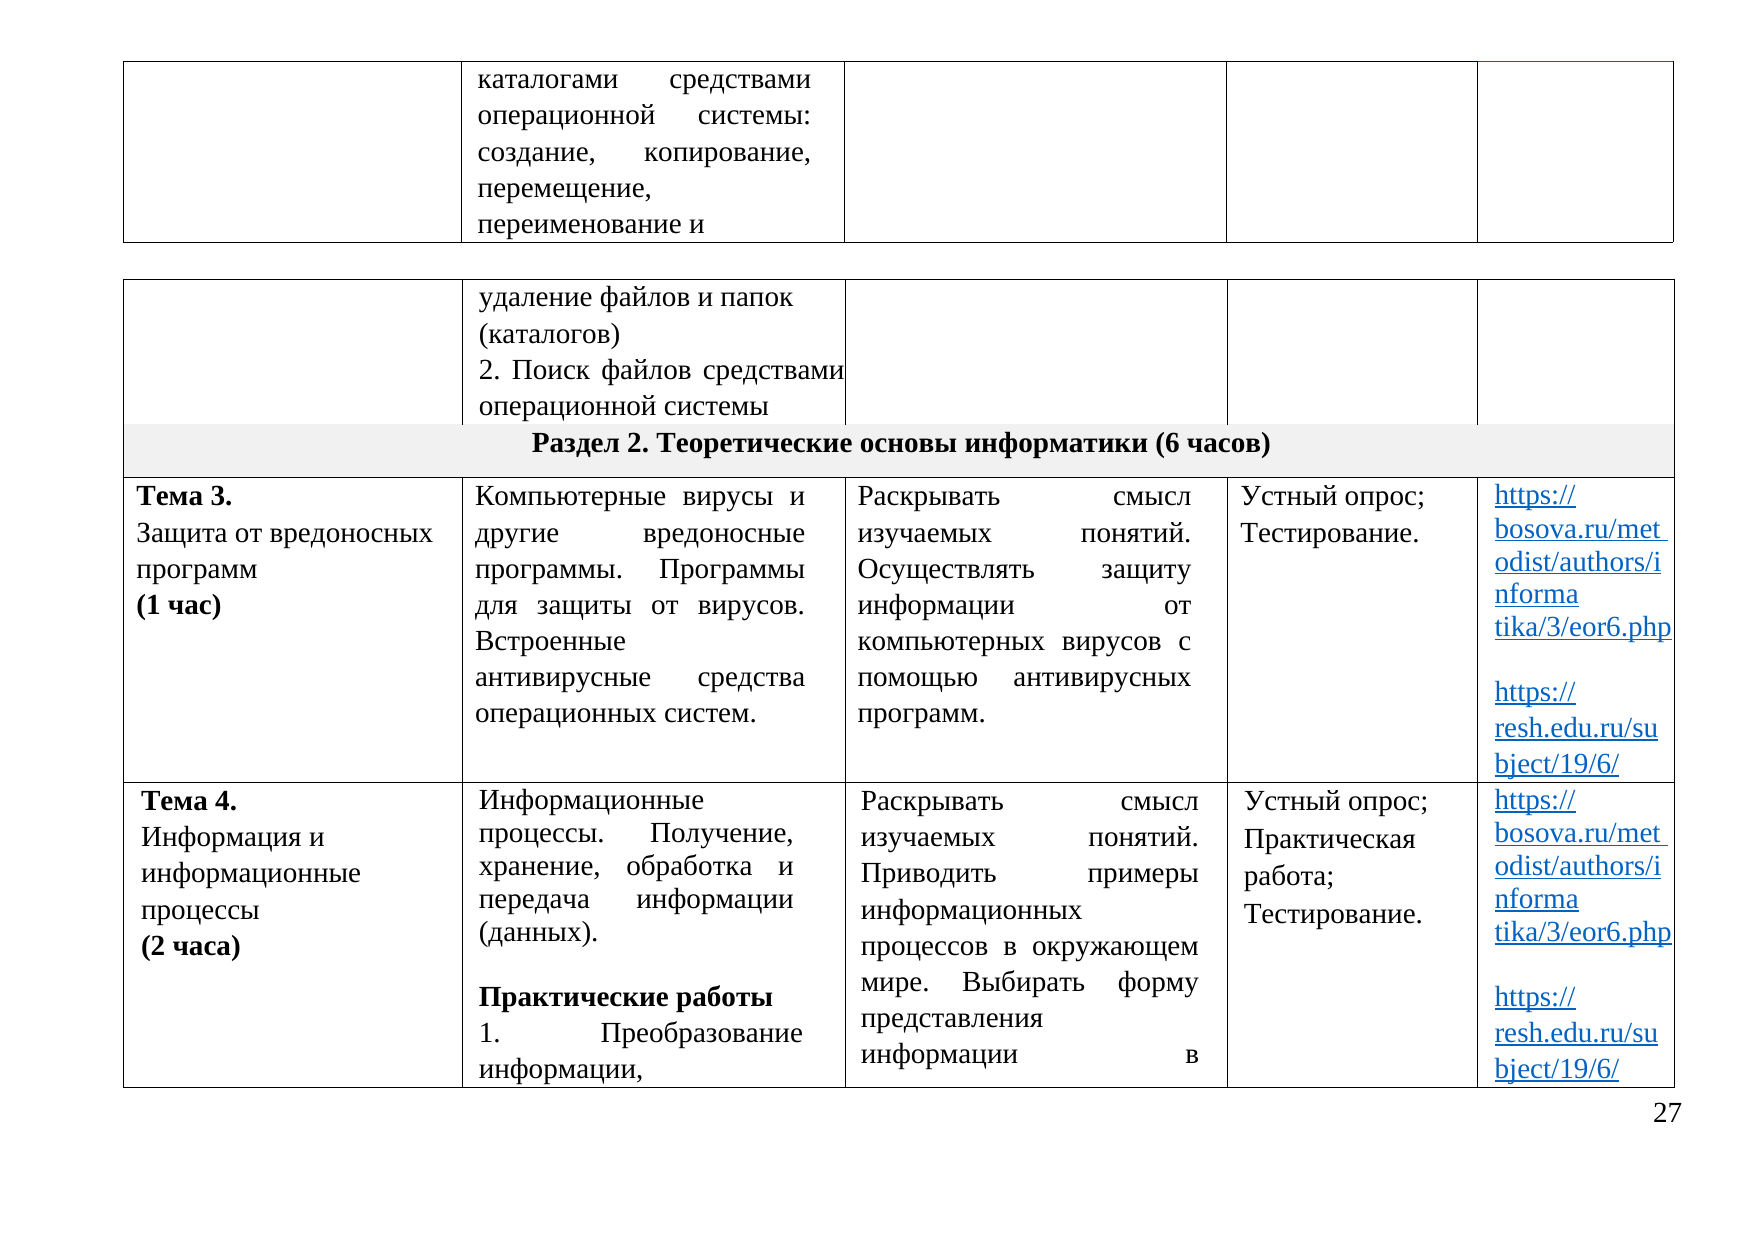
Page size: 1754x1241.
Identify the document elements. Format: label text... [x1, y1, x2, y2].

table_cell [1478, 783, 1674, 1087]
table_header [1478, 280, 1674, 424]
table_header удаление файлов и папок (каталогов) 2. Поиск файлов средствами операционной системы [463, 280, 845, 424]
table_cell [1228, 783, 1477, 1087]
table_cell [846, 783, 1227, 1087]
table_cell Устный опрос; Тестирование. [1228, 478, 1477, 782]
table_header [846, 280, 1227, 424]
table_header [1228, 280, 1477, 424]
table_header [124, 280, 462, 424]
table_cell Раскрывать смысл изучаемых понятий. Осуществлять защиту информации от компьютерных вирусов с помощью антивирусных программ. [846, 478, 1227, 782]
table_cell https://bosova.ru/met odist/authors/informa tika/3/eor6.php https://resh.edu.ru/su bject/19/6/ [1478, 478, 1674, 782]
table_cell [1478, 62, 1673, 242]
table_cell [463, 783, 845, 1087]
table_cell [124, 783, 462, 1087]
table_cell Компьютерные вирусы и другие вредоносные программы. Программы для защиты от вирусов. Встроенные антивирусные средства операционных систем. [463, 478, 845, 782]
table_cell Тема 3. Защита от вредоносных программ (1 час) [124, 478, 462, 782]
table_cell Раздел 2. Теоретические основы информатики (6 часов) [124, 425, 1674, 477]
